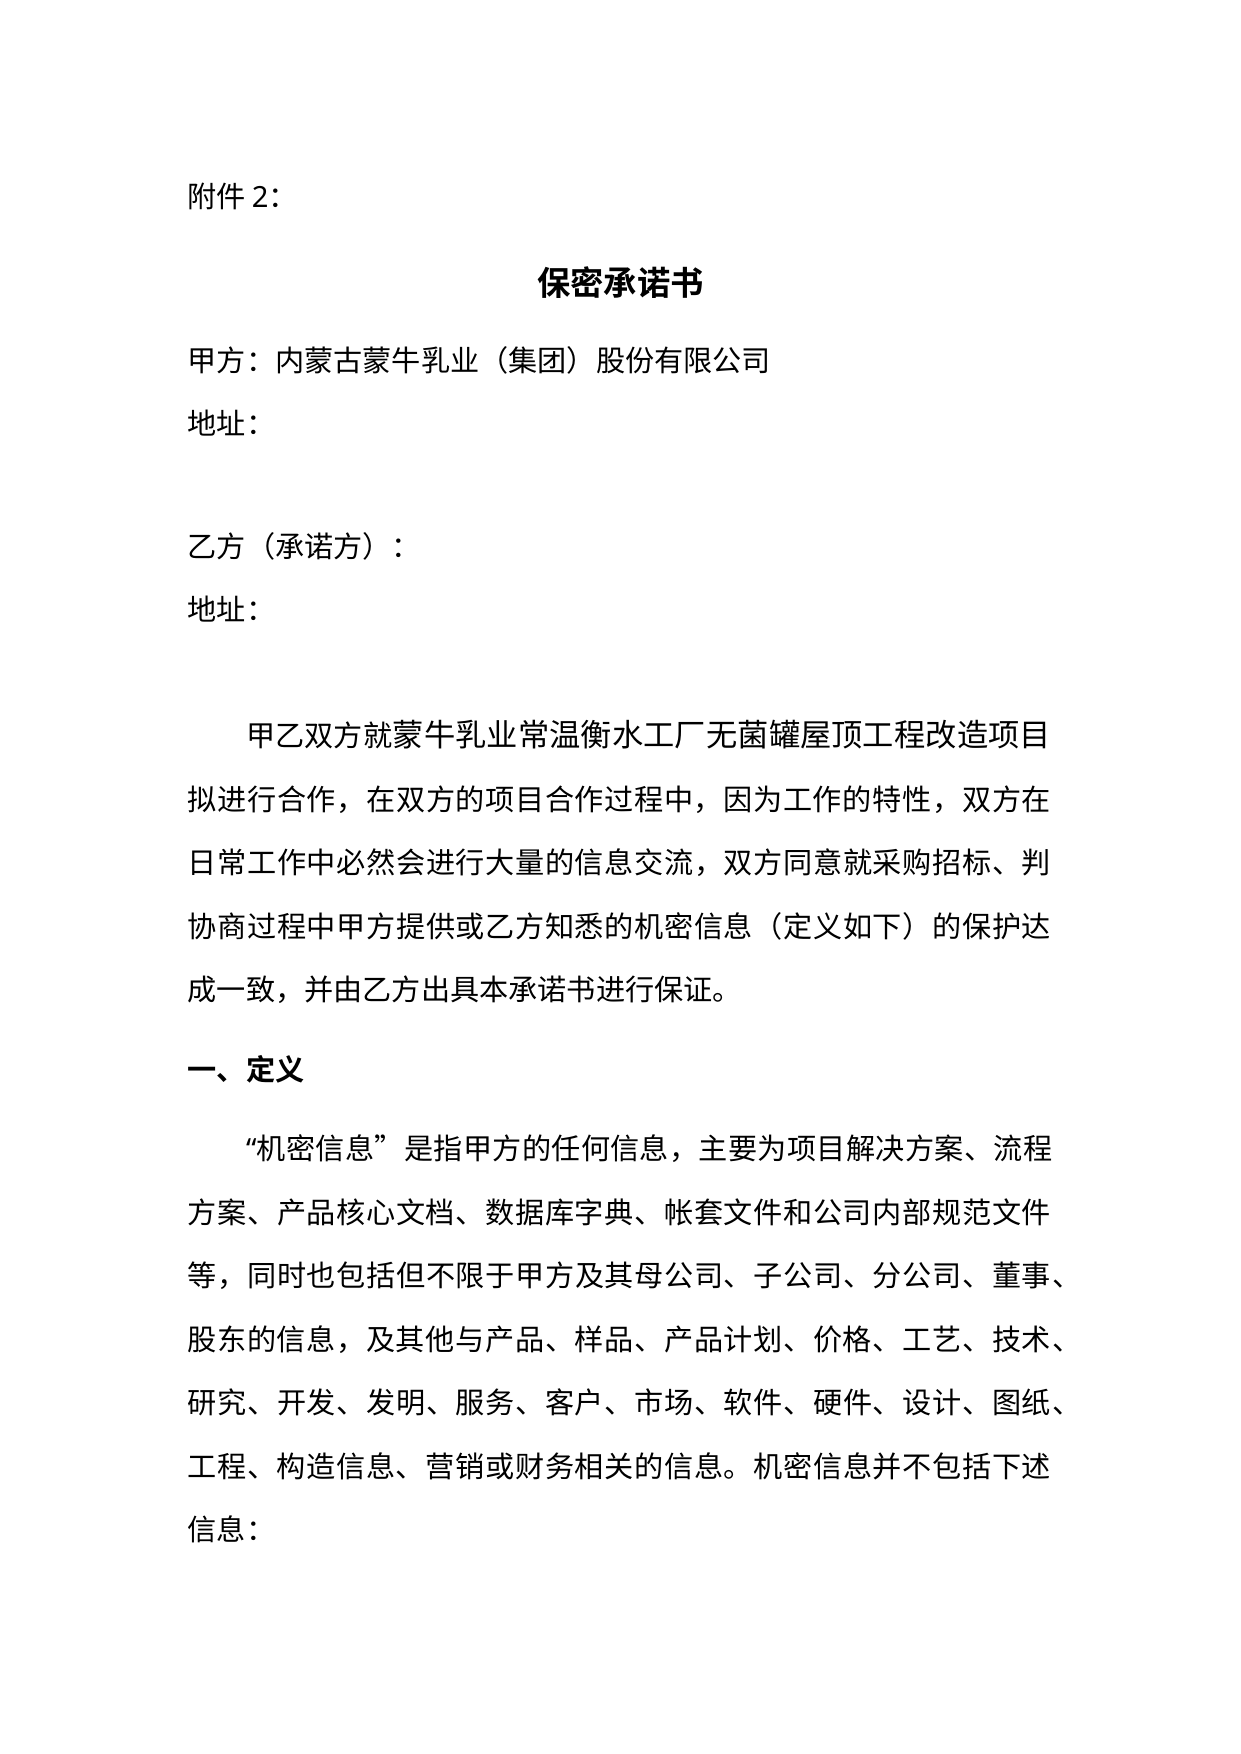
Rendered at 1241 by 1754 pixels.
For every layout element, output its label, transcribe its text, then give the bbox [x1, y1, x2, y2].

text 地址： [187, 401, 1053, 443]
text 一、定义 [187, 1046, 1053, 1088]
text 甲方：内蒙古蒙牛乳业（集团）股份有限公司 [187, 337, 1053, 379]
text “机密信息”是指甲方的任何信息，主要为项目解决方案、流程方案、产品核心文档、数据库字典、帐套文件和公司内部规范文件等，同时也包括但不限于甲方及其母公司、子公司、分公司、董事、股东的信息，及其他与产品、样品、产品计划、价格、工艺、技术、研究、开发、发明、服务、客户、市场、软件、硬件、设计、图纸、工程、构造信息、营销或财务相关的信息。机密信息并不包括下述信息： [187, 1126, 1053, 1549]
text 甲乙双方就蒙牛乳业常温衡水工厂无菌罐屋顶工程改造项目拟进行合作，在双方的项目合作过程中，因为工作的特性，双方在日常工作中必然会进行大量的信息交流，双方同意就采购招标、判协商过程中甲方提供或乙方知悉的机密信息（定义如下）的保护达成一致，并由乙方出具本承诺书进行保证。 [187, 710, 1053, 1009]
text 地址： [187, 587, 1053, 629]
text 附件2： [187, 162, 1053, 227]
text 乙方（承诺方）： [187, 523, 1053, 566]
text 保密承诺书 [187, 248, 1053, 313]
